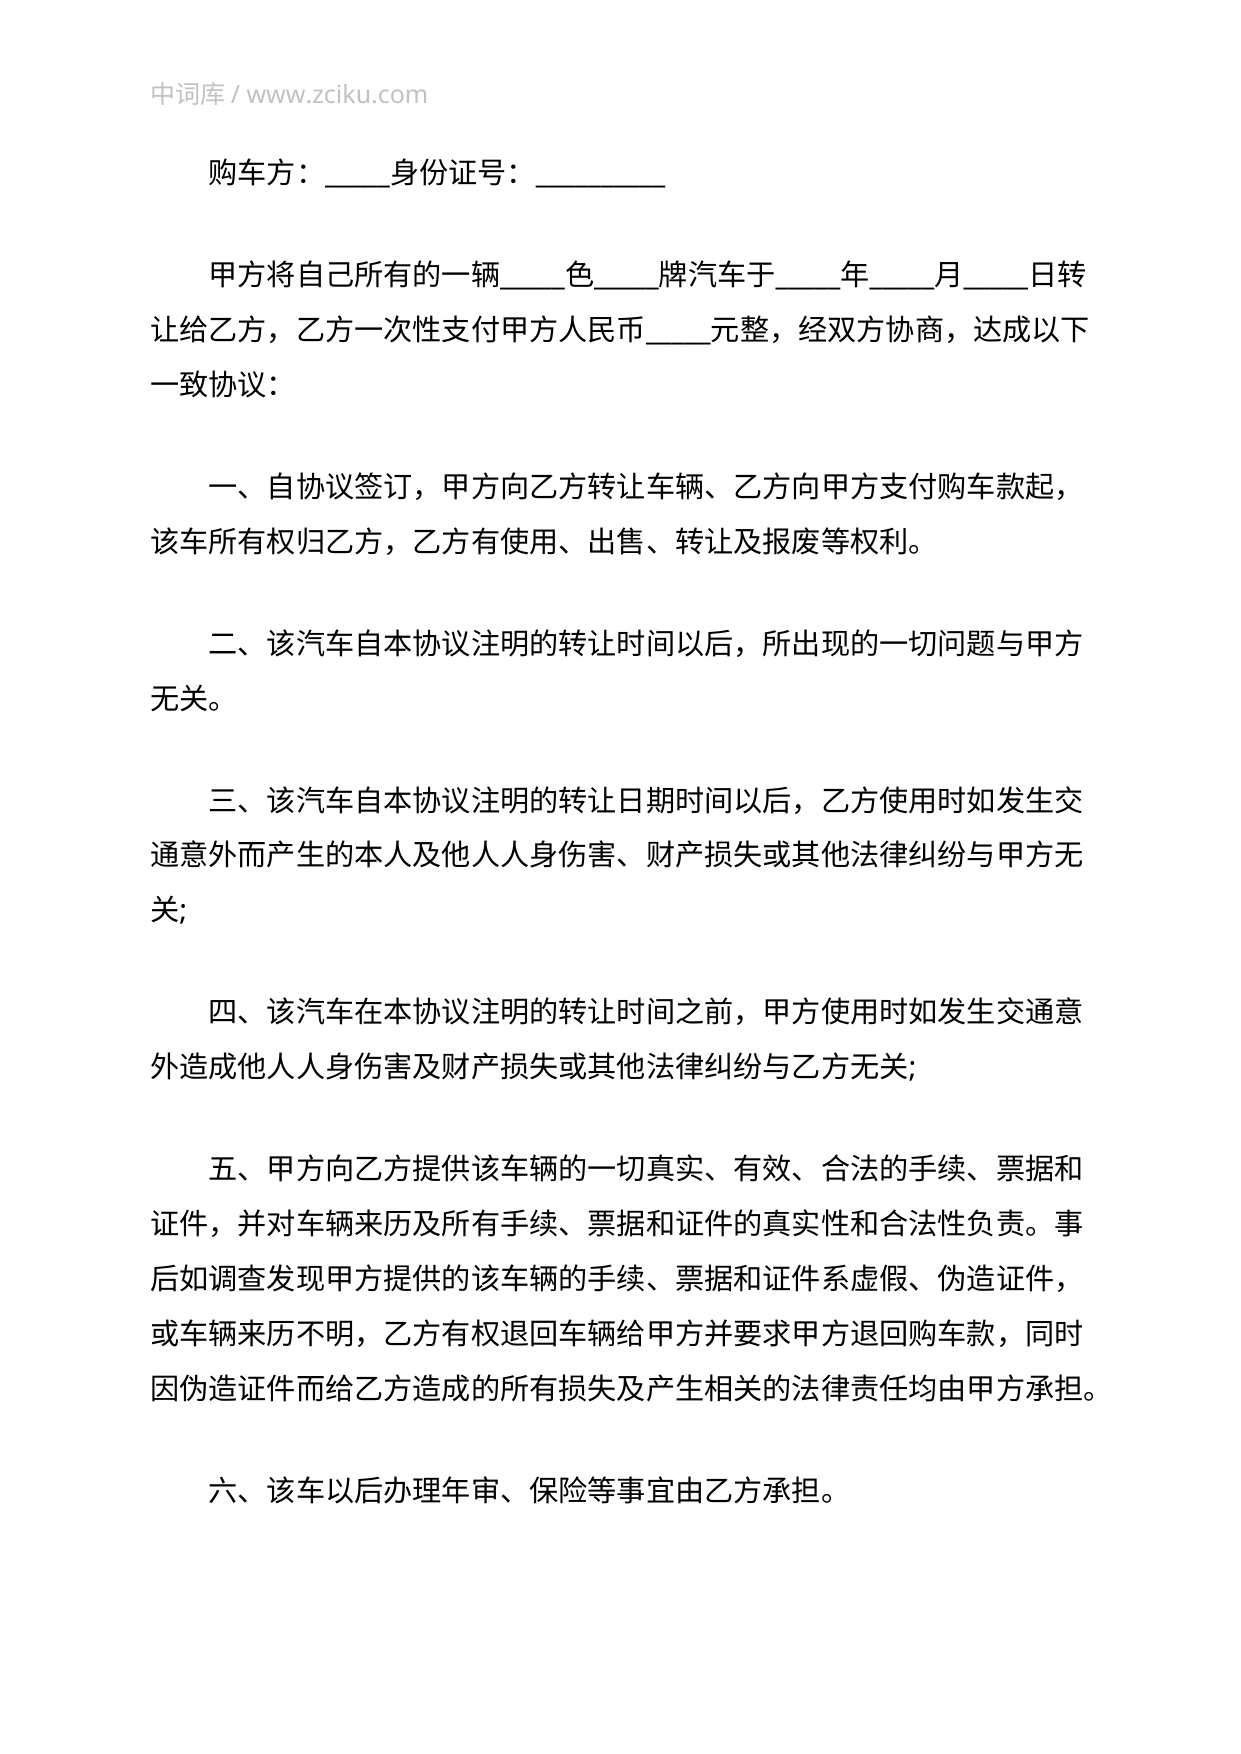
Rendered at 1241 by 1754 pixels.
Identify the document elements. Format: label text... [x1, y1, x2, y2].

text 一、自协议签订，甲方向乙方转让车辆、乙方向甲方支付购车款起，该车所有权归乙方，乙方有使用、出售、转让及报废等权利。 [150, 464, 1090, 561]
text 甲方将自己所有的一辆_____色_____牌汽车于_____年_____月_____日转让给乙方，乙方一次性支付甲方人民币_____元整，经双方协商，达成以下一致协议： [150, 252, 1090, 404]
text 五、甲方向乙方提供该车辆的一切真实、有效、合法的手续、票据和证件，并对车辆来历及所有手续、票据和证件的真实性和合法性负责。事后如调查发现甲方提供的该车辆的手续、票据和证件系虚假、伪造证件，或车辆来历不明，乙方有权退回车辆给甲方并要求甲方退回购车款，同时因伪造证件而给乙方造成的所有损失及产生相关的法律责任均由甲方承担。 [150, 1146, 1090, 1408]
text 二、该汽车自本协议注明的转让时间以后，所出现的一切问题与甲方无关。 [150, 620, 1090, 718]
text 六、该车以后办理年审、保险等事宜由乙方承担。 [150, 1467, 1090, 1509]
text 购车方：_____身份证号：__________ [150, 150, 1090, 192]
text 三、该汽车自本协议注明的转让日期时间以后，乙方使用时如发生交通意外而产生的本人及他人人身伤害、财产损失或其他法律纠纷与甲方无关; [150, 777, 1090, 929]
text 四、该汽车在本协议注明的转让时间之前，甲方使用时如发生交通意外造成他人人身伤害及财产损失或其他法律纠纷与乙方无关; [150, 989, 1090, 1086]
